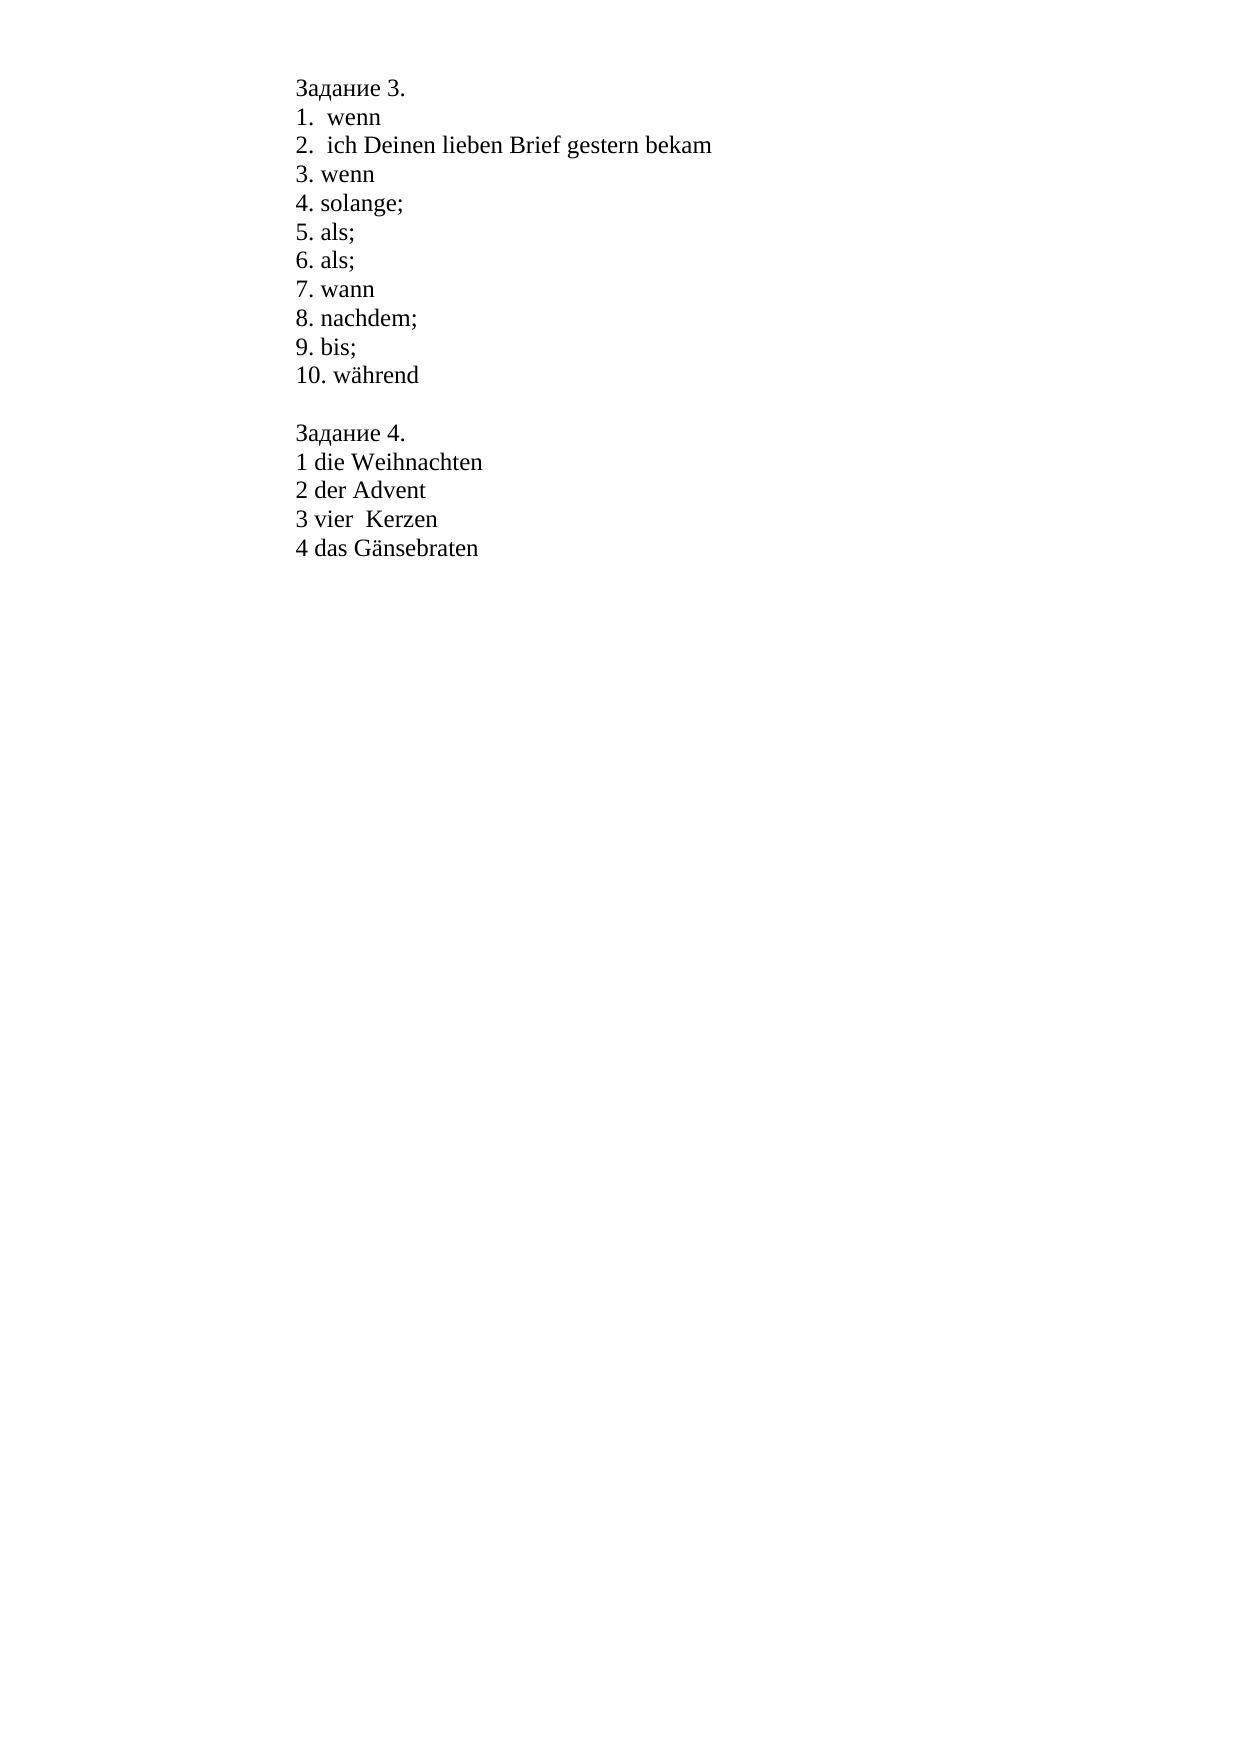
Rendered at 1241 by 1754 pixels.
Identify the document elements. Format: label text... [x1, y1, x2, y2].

text 7. wann [295, 274, 1152, 303]
text 1 die Weihnachten [295, 447, 1152, 476]
text 3 vier Kerzen [295, 504, 1152, 533]
text Задание 4. [295, 418, 1152, 447]
text 8. nachdem; [295, 303, 1152, 332]
text 4. solange; [295, 188, 1152, 217]
text 10. während [295, 361, 1152, 389]
text Задание 3. [295, 73, 1152, 102]
text 4 das Gänsebraten [295, 533, 1152, 562]
text 2. ich Deinen lieben Brief gestern bekam [295, 131, 1152, 159]
text 1. wenn [295, 102, 1152, 131]
text 2 der Advent [295, 476, 1152, 504]
text 6. als; [295, 246, 1152, 274]
text 3. wenn [295, 159, 1152, 188]
text 5. als; [295, 217, 1152, 246]
text 9. bis; [295, 332, 1152, 361]
